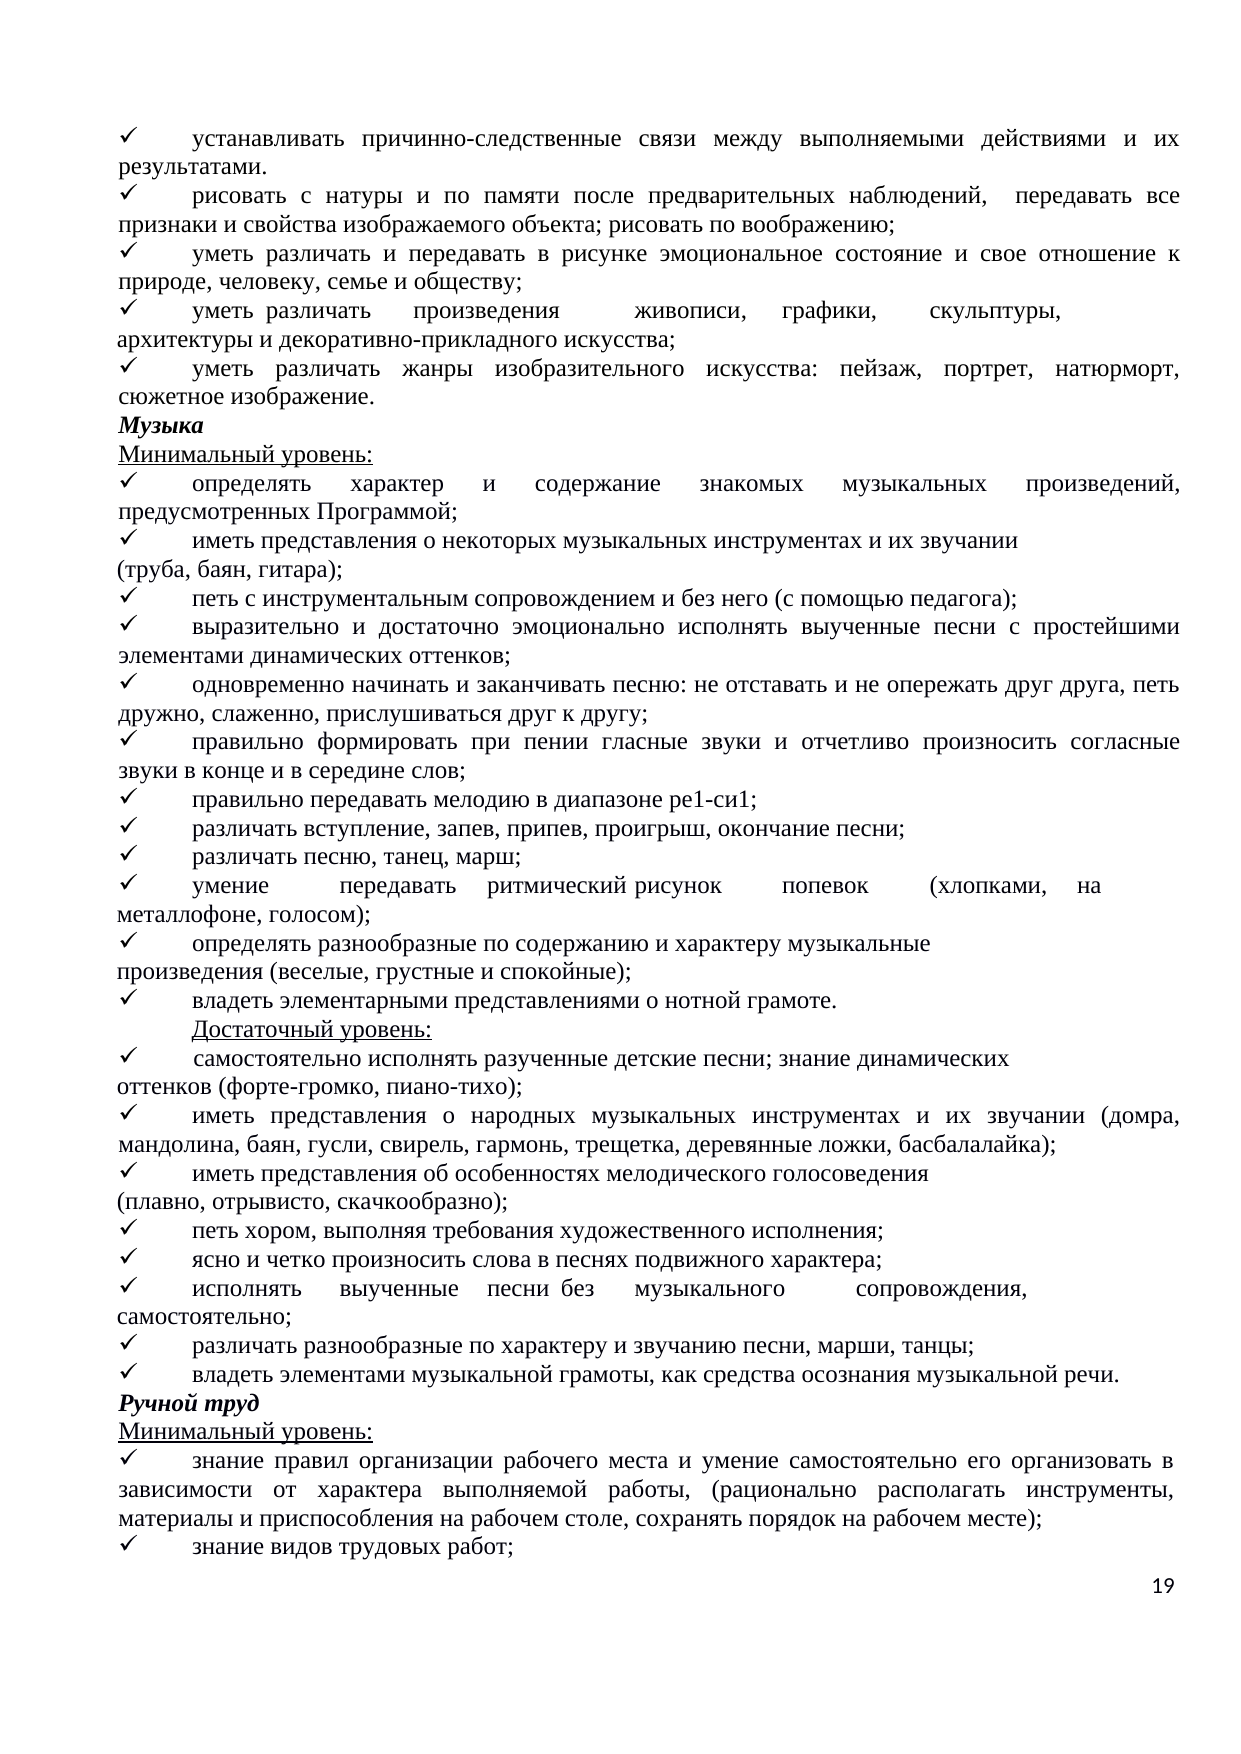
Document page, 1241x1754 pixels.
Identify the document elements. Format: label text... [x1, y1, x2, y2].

text Достаточный уровень: [191, 1014, 1181, 1043]
list исполнять выученные песни без музыкального сопровождения, [118, 1273, 1181, 1301]
list определять разнообразные по содержанию и характеру музыкальные [118, 928, 1181, 956]
list владеть элементарными представлениями о нотной грамоте. [118, 985, 1181, 1014]
list знание видов трудовых работ; [118, 1531, 1175, 1560]
list владеть элементами музыкальной грамоты, как средства осознания музыкальной речи. [118, 1359, 1181, 1388]
text Музыка [118, 410, 1181, 439]
list иметь представления об особенностях мелодического голосоведения [118, 1158, 1181, 1186]
list знание правил организации рабочего места и умение самостоятельно его организовать в зависимости от характера выполняемой работы, (рационально располагать инструменты, материалы и приспособления на рабочем столе, сохранять порядок на рабочем месте); [118, 1445, 1175, 1531]
text самостоятельно; [117, 1301, 1175, 1330]
list уметь различать жанры изобразительного искусства: пейзаж, портрет, натюрморт, сюжетное изображение. [118, 353, 1181, 410]
list одновременно начинать и заканчивать песню: не отставать и не опережать друг друга, петь дружно, слаженно, прислушиваться друг к другу; [118, 669, 1181, 726]
text Минимальный уровень: [118, 1416, 1181, 1445]
list правильно формировать при пении гласные звуки и отчетливо произносить согласные звуки в конце и в середине слов; [118, 726, 1181, 784]
text Минимальный уровень: [118, 439, 1181, 468]
list уметь различать произведения живописи, графики, скульптуры, [118, 295, 1181, 324]
subtitle Ручной труд [118, 1388, 1174, 1416]
list выразительно и достаточно эмоционально исполнять выученные песни с простейшими элементами динамических оттенков; [118, 611, 1181, 669]
list уметь различать и передавать в рисунке эмоциональное состояние и свое отношение к природе, человеку, семье и обществу; [118, 238, 1181, 295]
list различать вступление, запев, припев, проигрыш, окончание песни; [118, 813, 1181, 841]
list правильно передавать мелодию в диапазоне ре1-си1; [118, 784, 1181, 813]
list различать разнообразные по характеру и звучанию песни, марши, танцы; [118, 1330, 1181, 1359]
list различать песню, танец, марш; [118, 841, 1181, 870]
text архитектуры и декоративно-прикладного искусства; [117, 324, 1181, 353]
list иметь представления о некоторых музыкальных инструментах и их звучании [118, 525, 1181, 554]
text металлофоне, голосом); [117, 899, 1175, 928]
list ясно и четко произносить слова в песнях подвижного характера; [118, 1244, 1181, 1273]
text (плавно, отрывисто, скачкообразно); [117, 1186, 1175, 1215]
list рисовать с натуры и по памяти после предварительных наблюдений, передавать все признаки и свойства изображаемого объекта; рисовать по воображению; [118, 180, 1181, 238]
list петь с инструментальным сопровождением и без него (с помощью педагога); [118, 583, 1181, 611]
text (труба, баян, гитара); [117, 554, 1175, 583]
list самостоятельно исполнять разученные детские песни; знание динамических [118, 1043, 1094, 1071]
text произведения (веселые, грустные и спокойные); [117, 956, 1175, 985]
list иметь представления о народных музыкальных инструментах и их звучании (домра, мандолина, баян, гусли, свирель, гармонь, трещетка, деревянные ложки, басбалалайка); [118, 1100, 1181, 1158]
list умение передавать ритмический рисунок попевок (хлопками, на [118, 870, 1181, 899]
text оттенков (форте-громко, пиано-тихо); [117, 1071, 1175, 1100]
list петь хором, выполняя требования художественного исполнения; [118, 1215, 1181, 1244]
list определять характер и содержание знакомых музыкальных произведений, предусмотренных Программой; [118, 468, 1181, 525]
list устанавливать причинно-следственные связи между выполняемыми действиями и их результатами. [118, 123, 1181, 180]
